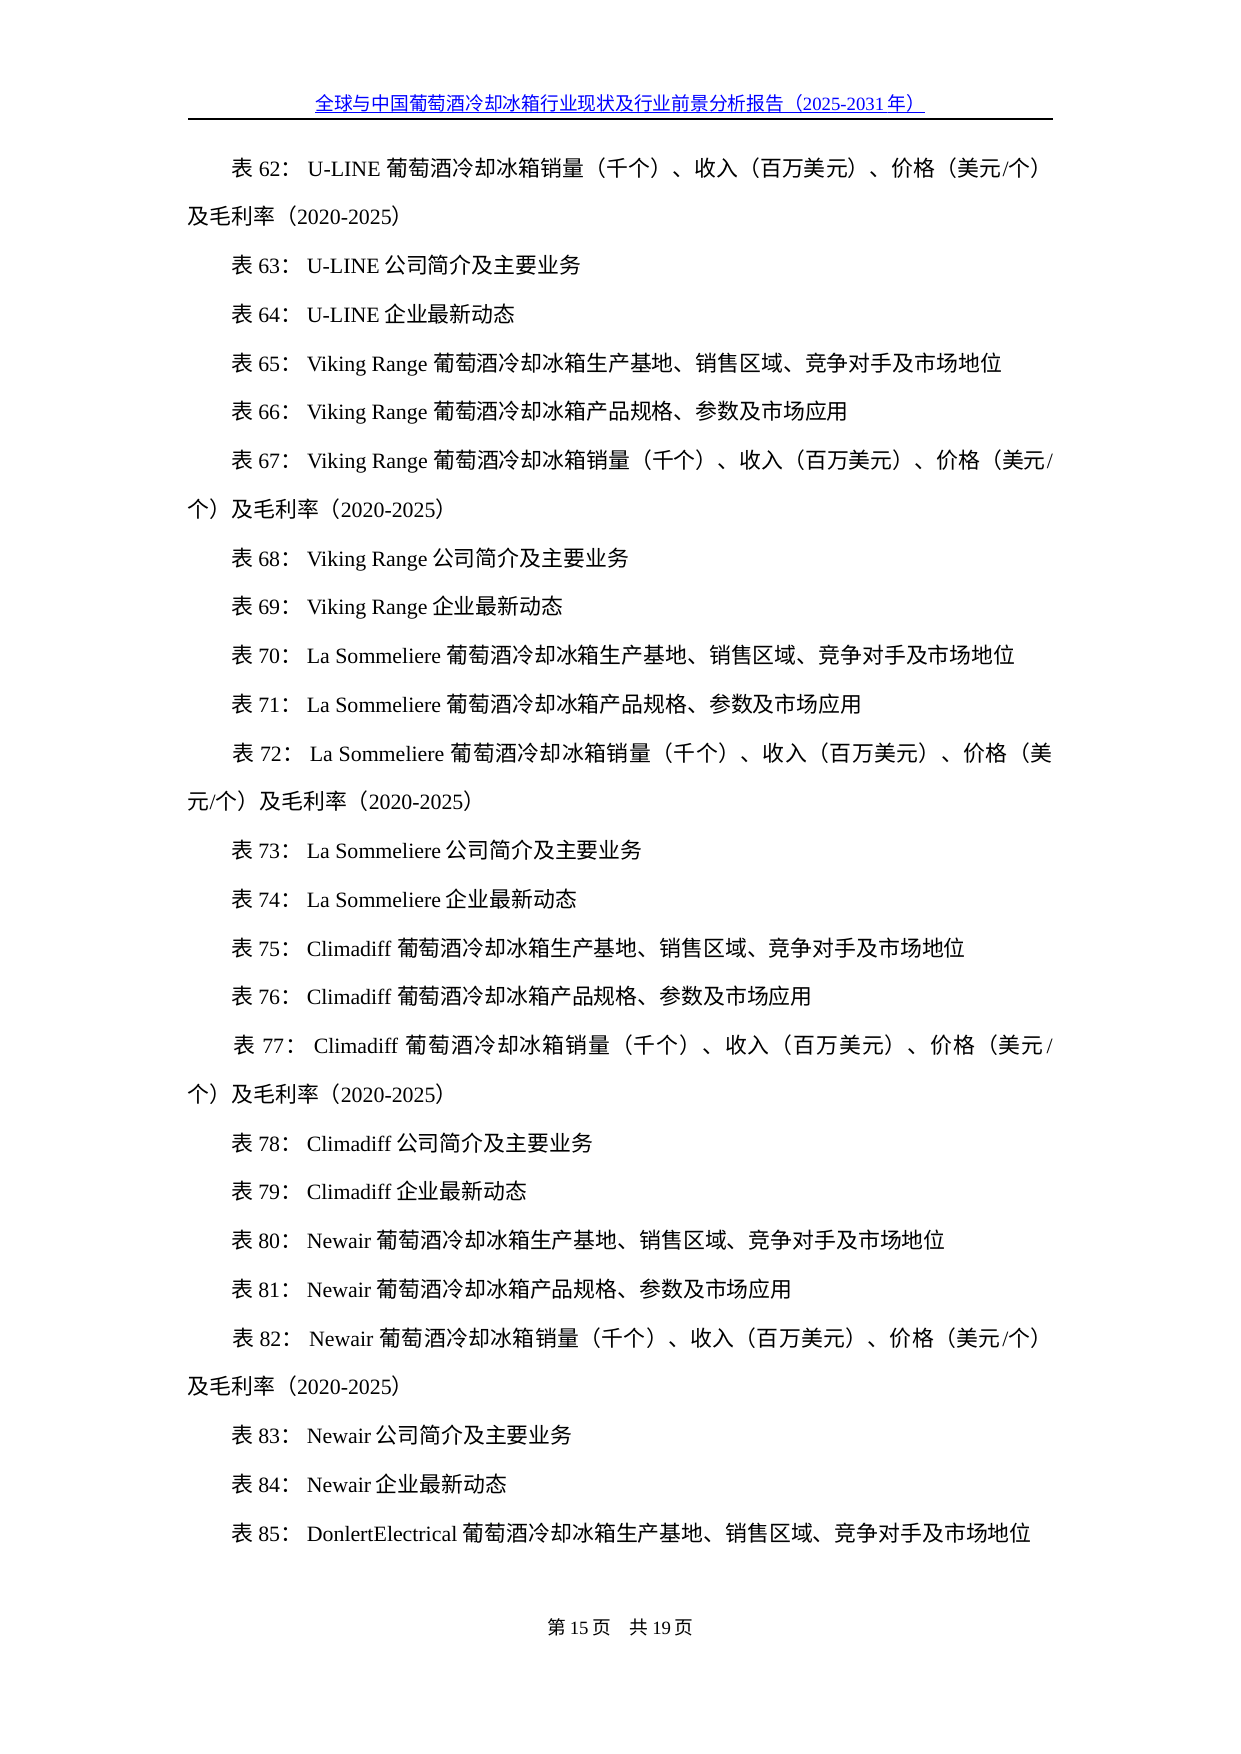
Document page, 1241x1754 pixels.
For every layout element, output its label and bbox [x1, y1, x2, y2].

text [187, 150, 1053, 1548]
